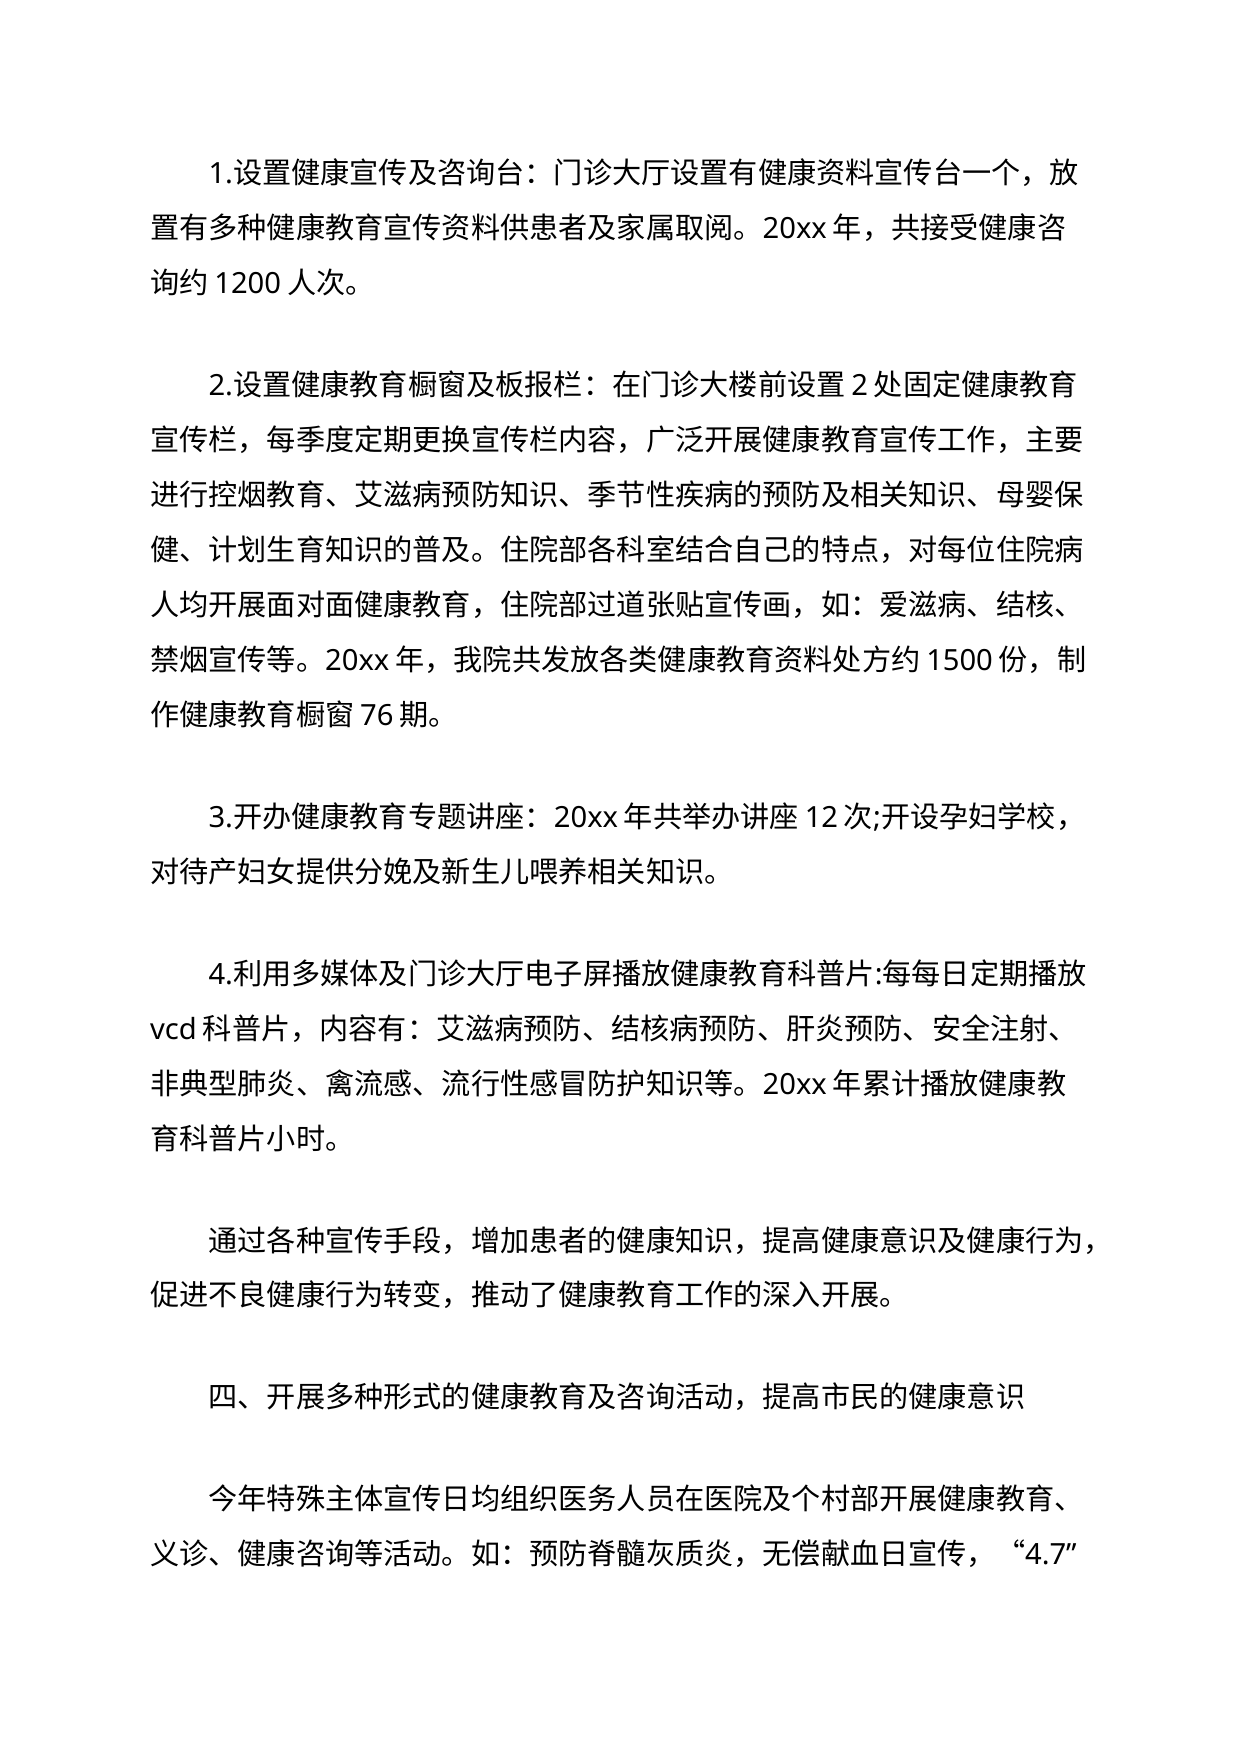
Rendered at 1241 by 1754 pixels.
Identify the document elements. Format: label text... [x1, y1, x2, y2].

text 4.利用多媒体及门诊大厅电子屏播放健康教育科普片:每每日定期播放vcd科普片，内容有：艾滋病预防、结核病预防、肝炎预防、安全注射、非典型肺炎、禽流感、流行性感冒防护知识等。20xx年累计播放健康教育科普片小时。 [150, 950, 1090, 1158]
text 通过各种宣传手段，增加患者的健康知识，提高健康意识及健康行为，促进不良健康行为转变，推动了健康教育工作的深入开展。 [150, 1217, 1090, 1314]
text 1.设置健康宣传及咨询台：门诊大厅设置有健康资料宣传台一个，放置有多种健康教育宣传资料供患者及家属取阅。20xx年，共接受健康咨询约1200人次。 [150, 150, 1090, 302]
text 四、开展多种形式的健康教育及咨询活动，提高市民的健康意识 [150, 1374, 1090, 1416]
text 2.设置健康教育橱窗及板报栏：在门诊大楼前设置2处固定健康教育宣传栏，每季度定期更换宣传栏内容，广泛开展健康教育宣传工作，主要进行控烟教育、艾滋病预防知识、季节性疾病的预防及相关知识、母婴保健、计划生育知识的普及。住院部各科室结合自己的特点，对每位住院病人均开展面对面健康教育，住院部过道张贴宣传画，如：爱滋病、结核、禁烟宣传等。20xx年，我院共发放各类健康教育资料处方约1500份，制作健康教育橱窗76期。 [150, 362, 1090, 734]
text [150, 1476, 1090, 1573]
text 3.开办健康教育专题讲座：20xx年共举办讲座12次;开设孕妇学校，对待产妇女提供分娩及新生儿喂养相关知识。 [150, 793, 1090, 891]
